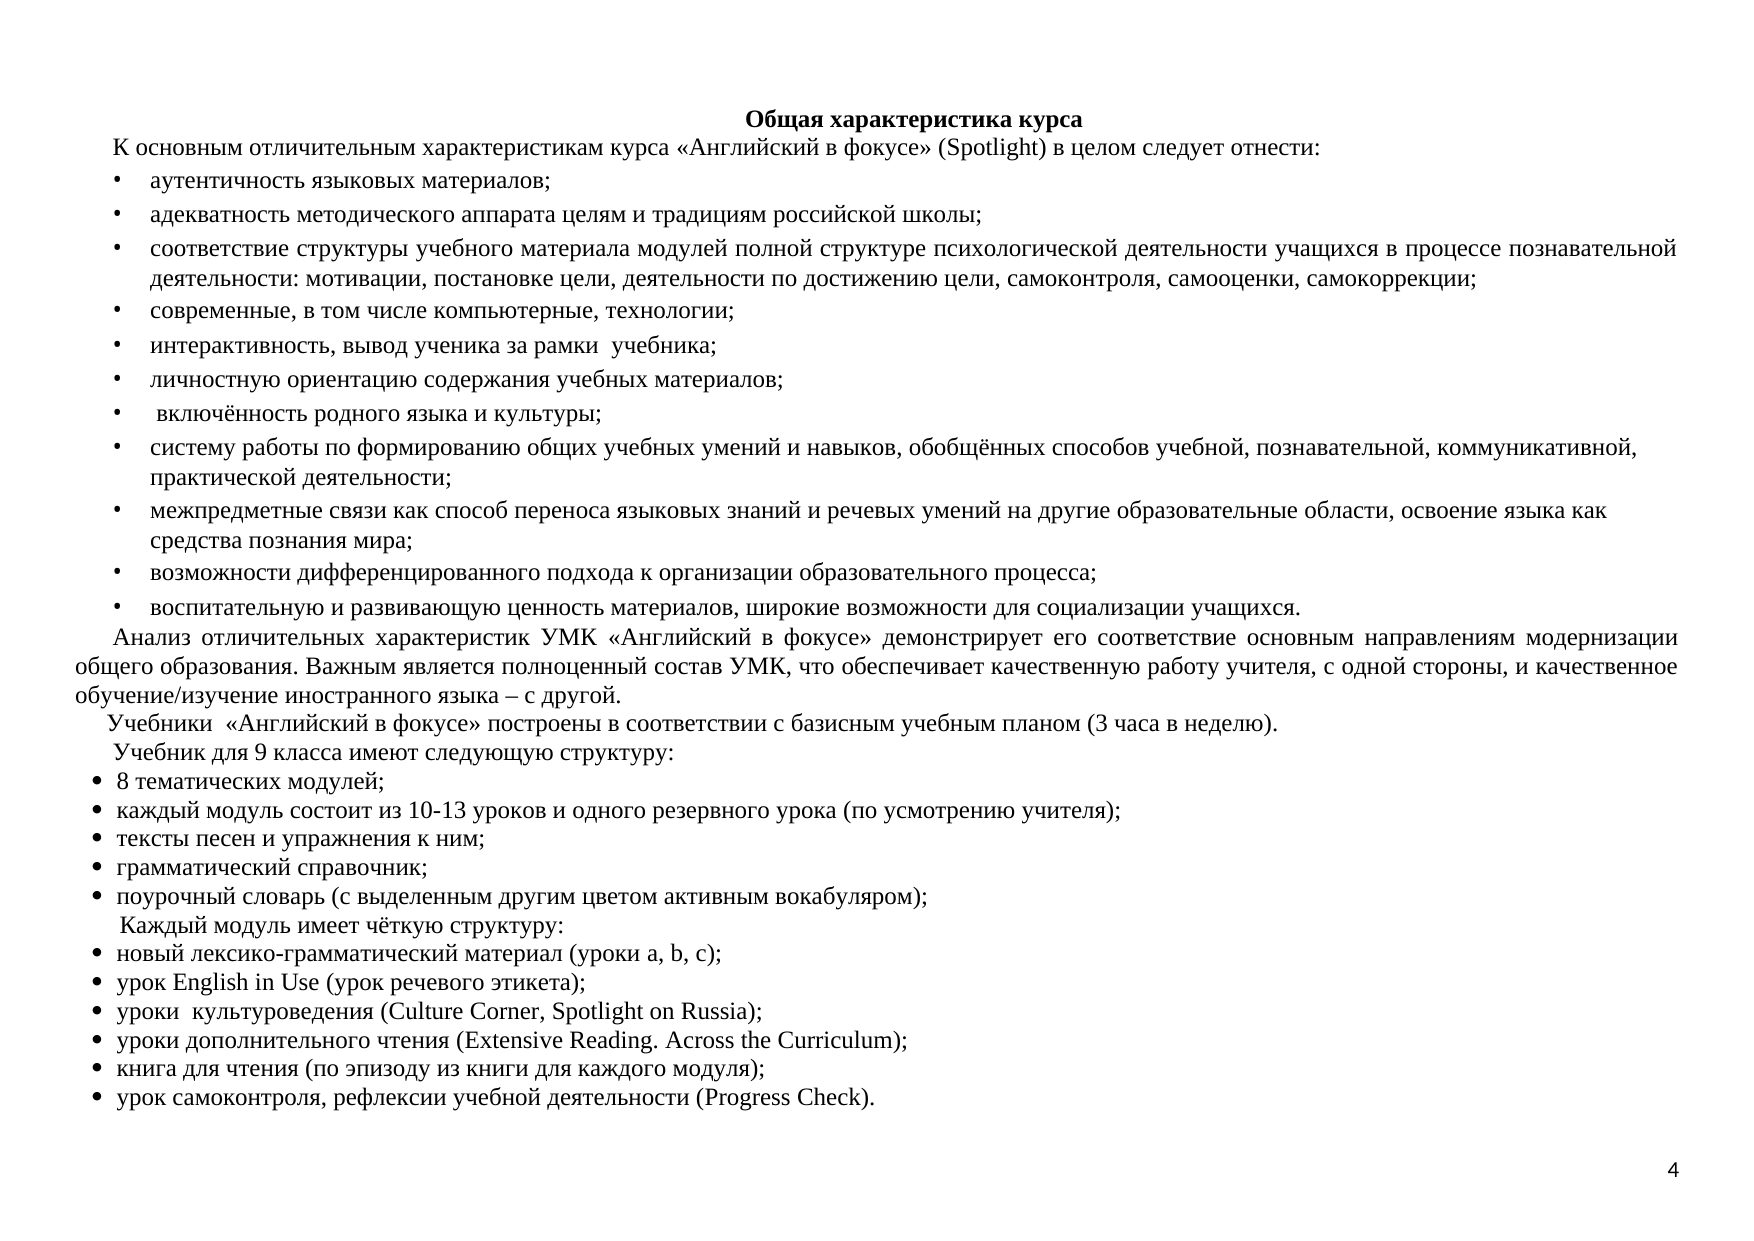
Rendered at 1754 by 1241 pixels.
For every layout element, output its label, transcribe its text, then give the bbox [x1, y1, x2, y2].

text К основным отличительным характеристикам курса «Английский в фокусе» (Spotlight) в целом следует отнести: [75, 132, 1679, 161]
list систему работы по формированию общих учебных умений и навыков, обобщённых способов учебной, познавательной, коммуникативной, практической деятельности; [112, 428, 1679, 491]
list грамматический справочник; [93, 852, 1679, 881]
list каждый модуль состоит из 10-13 уроков и одного резервного урока (по усмотрению учителя); [93, 795, 1679, 823]
list аутентичность языковых материалов; [112, 161, 1679, 195]
list адекватность методического аппарата целям и традициям российской школы; [112, 195, 1679, 229]
list межпредметные связи как способ переноса языковых знаний и речевых умений на другие образовательные области, освоение языка как средства познания мира; [112, 491, 1679, 554]
list соответствие структуры учебного материала модулей полной структуре психологической деятельности учащихся в процессе познавательной деятельности: мотивации, постановке цели, деятельности по достижению цели, самоконтроля, самооценки, самокоррекции; [112, 229, 1679, 292]
text Учебник для 9 класса имеют следующую структуру: [75, 737, 1679, 766]
text Учебники «Английский в фокусе» построены в соответствии с базисным учебным планом (3 часа в неделю). [75, 708, 1679, 737]
list возможности дифференцированного подхода к организации образовательного процесса; [112, 554, 1679, 588]
text Общая характеристика курса [75, 104, 1679, 132]
list поурочный словарь (с выделенным другим цветом активным вокабуляром); [93, 881, 1679, 910]
list урок самоконтроля, рефлексии учебной деятельности (Progress Check). [93, 1082, 1679, 1111]
list уроки дополнительного чтения (Extensive Reading. Across the Curriculum); [93, 1025, 1679, 1053]
list уроки культуроведения (Culture Corner, Spotlight on Russia); [93, 996, 1679, 1025]
list книга для чтения (по эпизоду из книги для каждого модуля); [93, 1053, 1679, 1082]
text Анализ отличительных характеристик УМК «Английский в фокусе» демонстрирует его соответствие основным направлениям модернизации общего образования. Важным является полноценный состав УМК, что обеспечивает качественную работу учителя, с одной стороны, и качественное обучение/изучение иностранного языка – с другой. [75, 622, 1679, 708]
list современные, в том числе компьютерные, технологии; [112, 292, 1679, 326]
list урок English in Use (урок речевого этикета); [93, 967, 1679, 996]
list интерактивность, вывод ученика за рамки учебника; [112, 326, 1679, 360]
text Каждый модуль имеет чёткую структуру: [75, 910, 1679, 938]
list личностную ориентацию содержания учебных материалов; [112, 360, 1679, 394]
list тексты песен и упражнения к ним; [93, 823, 1679, 852]
list воспитательную и развивающую ценность материалов, широкие возможности для социализации учащихся. [112, 588, 1679, 622]
list новый лексико-грамматический материал (уроки a, b, c); [93, 938, 1679, 967]
list включённость родного языка и культуры; [112, 394, 1679, 428]
list 8 тематических модулей; [93, 766, 1679, 795]
